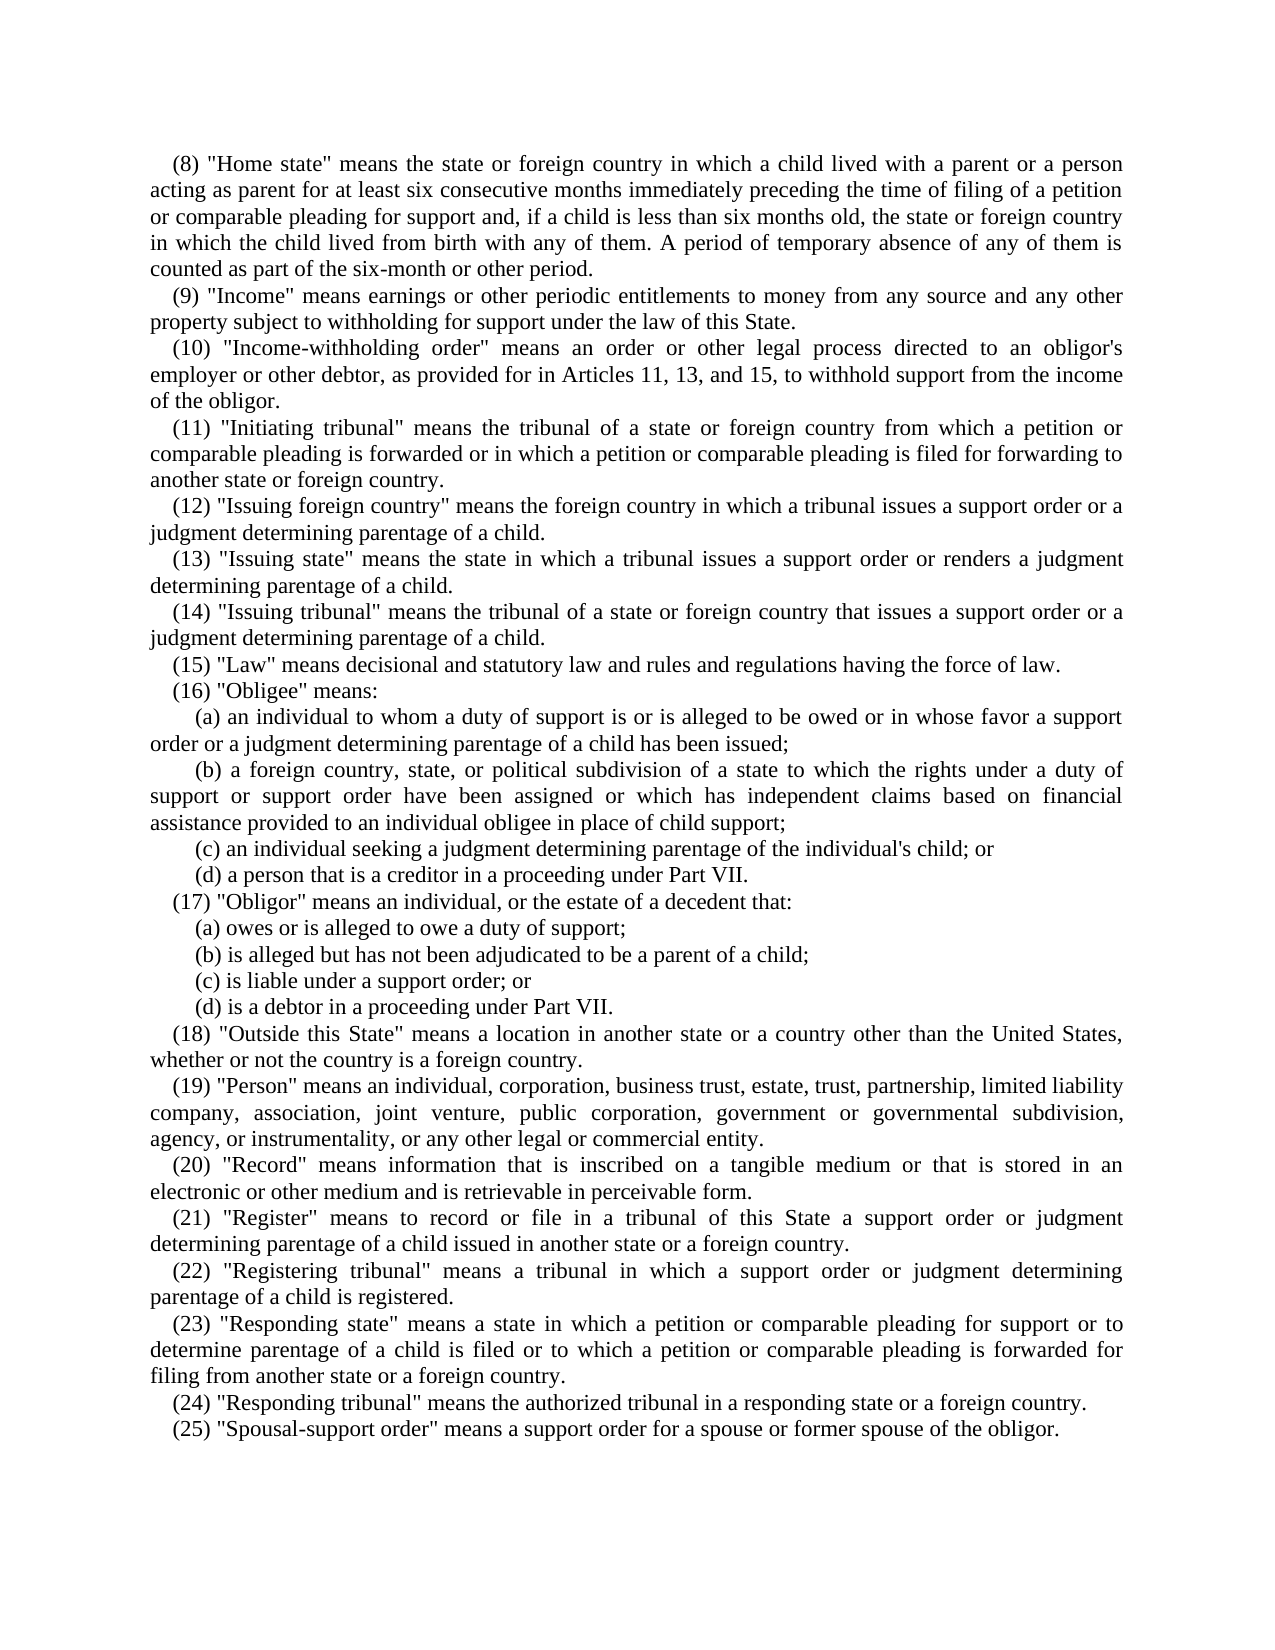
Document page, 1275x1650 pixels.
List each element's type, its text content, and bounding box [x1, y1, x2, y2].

text (21) "Register" means to record or file in a tribunal of this State a support order or judgment determining parentage of a child issued in another state or a foreign country. [150, 1204, 1125, 1257]
text (b) a foreign country, state, or political subdivision of a state to which the rights under a duty of support or support order have been assigned or which has independent claims based on financial assistance provided to an individual obligee in place of child support; [150, 756, 1125, 835]
text (c) an individual seeking a judgment determining parentage of the individual's child; or [150, 835, 1125, 862]
text (d) a person that is a creditor in a proceeding under Part VII. [150, 862, 1125, 888]
text (11) "Initiating tribunal" means the tribunal of a state or foreign country from which a petition or comparable pleading is forwarded or in which a petition or comparable pleading is filed for forwarding to another state or foreign country. [150, 413, 1125, 493]
text (23) "Responding state" means a state in which a petition or comparable pleading for support or to determine parentage of a child is filed or to which a petition or comparable pleading is forwarded for filing from another state or a foreign country. [150, 1309, 1125, 1389]
text (9) "Income" means earnings or other periodic entitlements to money from any source and any other property subject to withholding for support under the law of this State. [150, 282, 1125, 334]
text (17) "Obligor" means an individual, or the estate of a decedent that: [150, 888, 1125, 914]
text (a) an individual to whom a duty of support is or is alleged to be owed or in whose favor a support order or a judgment determining parentage of a child has been issued; [150, 703, 1125, 756]
text (24) "Responding tribunal" means the authorized tribunal in a responding state or a foreign country. [150, 1389, 1125, 1415]
text (12) "Issuing foreign country" means the foreign country in which a tribunal issues a support order or a judgment determining parentage of a child. [150, 493, 1125, 545]
text (14) "Issuing tribunal" means the tribunal of a state or foreign country that issues a support order or a judgment determining parentage of a child. [150, 598, 1125, 651]
text (d) is a debtor in a proceeding under Part VII. [150, 993, 1125, 1020]
text (b) is alleged but has not been adjudicated to be a parent of a child; [150, 941, 1125, 967]
text (15) "Law" means decisional and statutory law and rules and regulations having the force of law. [150, 651, 1125, 677]
text (a) owes or is alleged to owe a duty of support; [150, 914, 1125, 941]
text (13) "Issuing state" means the state in which a tribunal issues a support order or renders a judgment determining parentage of a child. [150, 545, 1125, 598]
text (c) is liable under a support order; or [150, 967, 1125, 993]
text (25) "Spousal-support order" means a support order for a spouse or former spouse of the obligor. [150, 1415, 1125, 1441]
text (8) "Home state" means the state or foreign country in which a child lived with a parent or a person acting as parent for at least six consecutive months immediately preceding the time of filing of a petition or comparable pleading for support and, if a child is less than six months old, the state or foreign country in which the child lived from birth with any of them. A period of temporary absence of any of them is counted as part of the six-month or other period. [150, 150, 1125, 282]
text (16) "Obligee" means: [150, 677, 1125, 703]
text (22) "Registering tribunal" means a tribunal in which a support order or judgment determining parentage of a child is registered. [150, 1257, 1125, 1309]
text (18) "Outside this State" means a location in another state or a country other than the United States, whether or not the country is a foreign country. [150, 1020, 1125, 1072]
text (20) "Record" means information that is inscribed on a tangible medium or that is stored in an electronic or other medium and is retrievable in perceivable form. [150, 1151, 1125, 1204]
text (10) "Income-withholding order" means an order or other legal process directed to an obligor's employer or other debtor, as provided for in Articles 11, 13, and 15, to withhold support from the income of the obligor. [150, 334, 1125, 413]
text (19) "Person" means an individual, corporation, business trust, estate, trust, partnership, limited liability company, association, joint venture, public corporation, government or governmental subdivision, agency, or instrumentality, or any other legal or commercial entity. [150, 1072, 1125, 1151]
